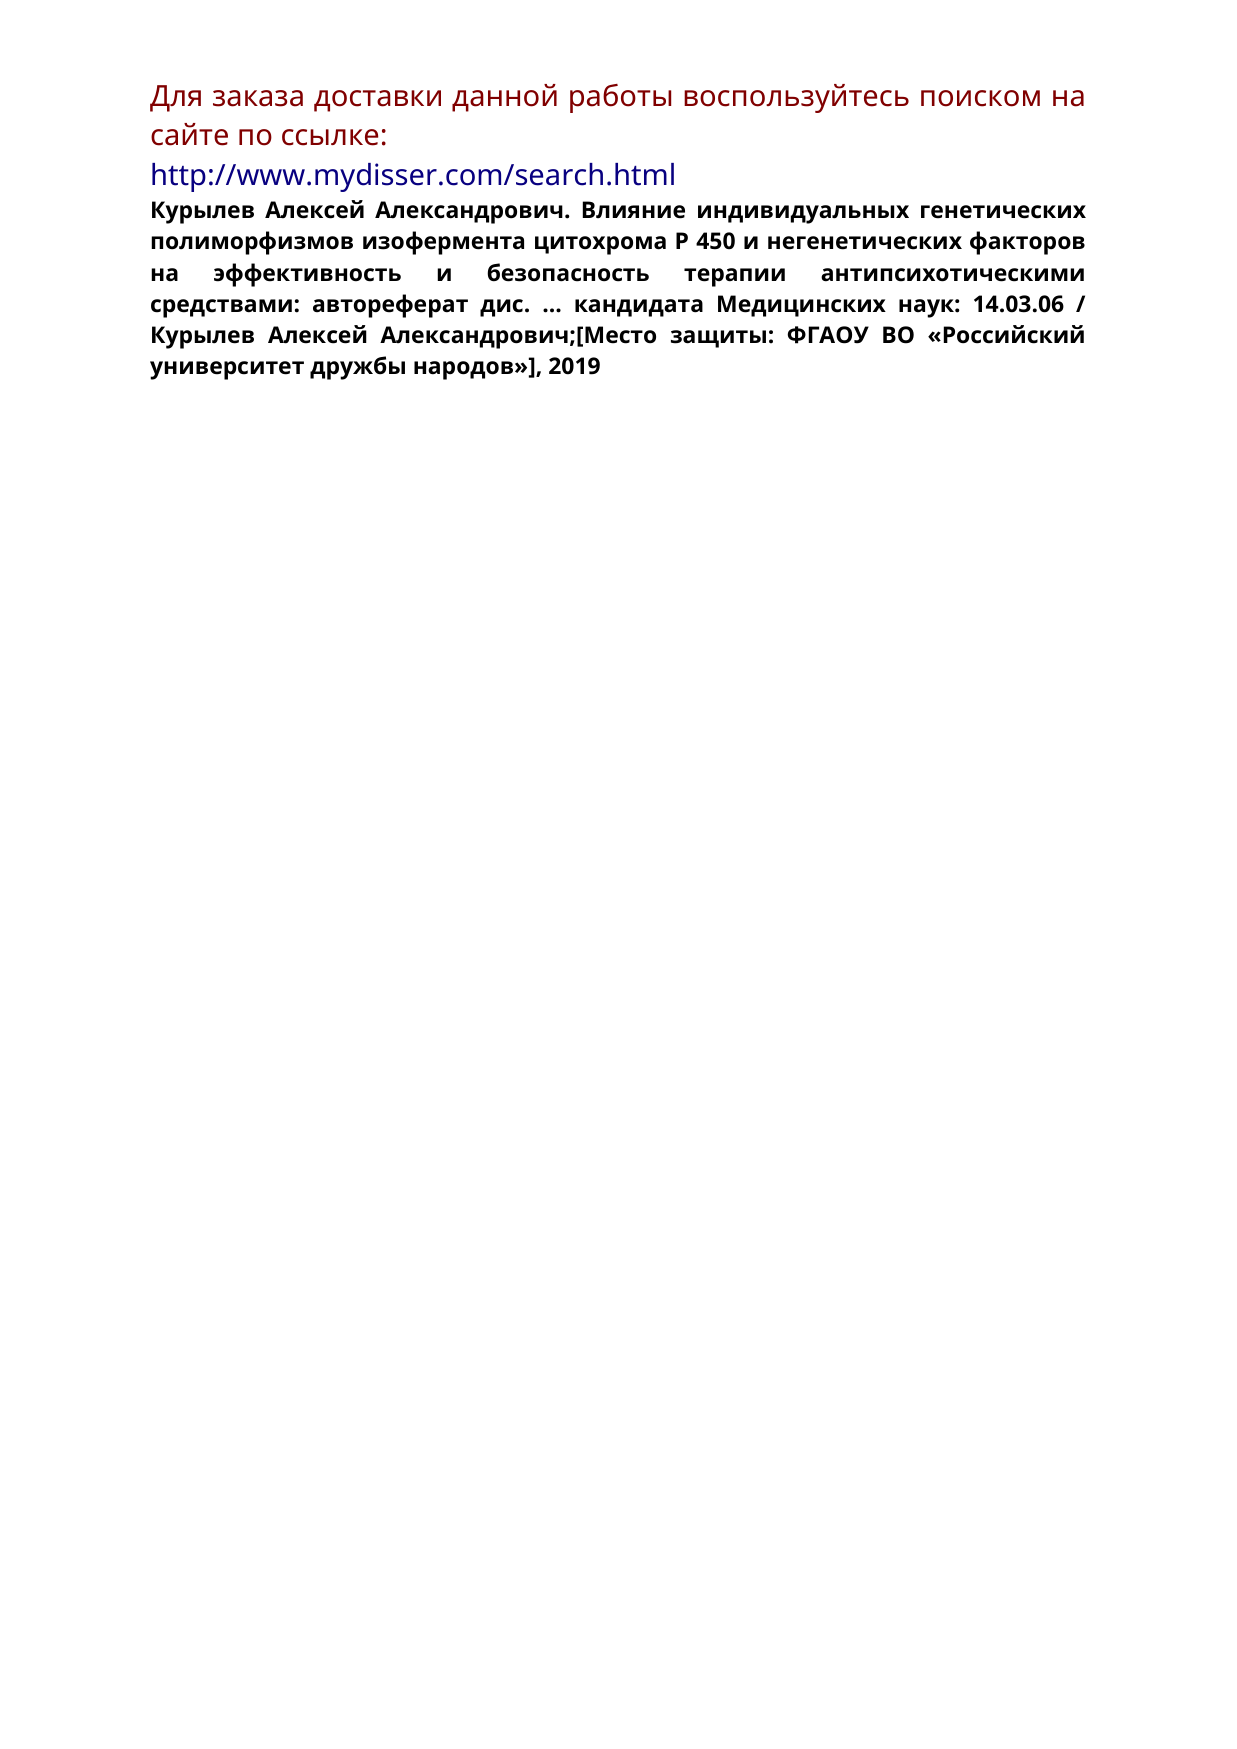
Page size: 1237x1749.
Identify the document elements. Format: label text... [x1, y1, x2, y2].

text Курылев Алексей Александрович. Влияние индивидуальных генетических полиморфизмов изофермента цитохрома Р 450 и негенетических факторов на эффективность и безопасность терапии антипсихотическими средствами: автореферат дис. ... кандидата Медицинских наук: 14.03.06 / Курылев Алексей Александрович;[Место защиты: ФГАОУ ВО «Российский университет дружбы народов»], 2019 [150, 194, 1086, 382]
